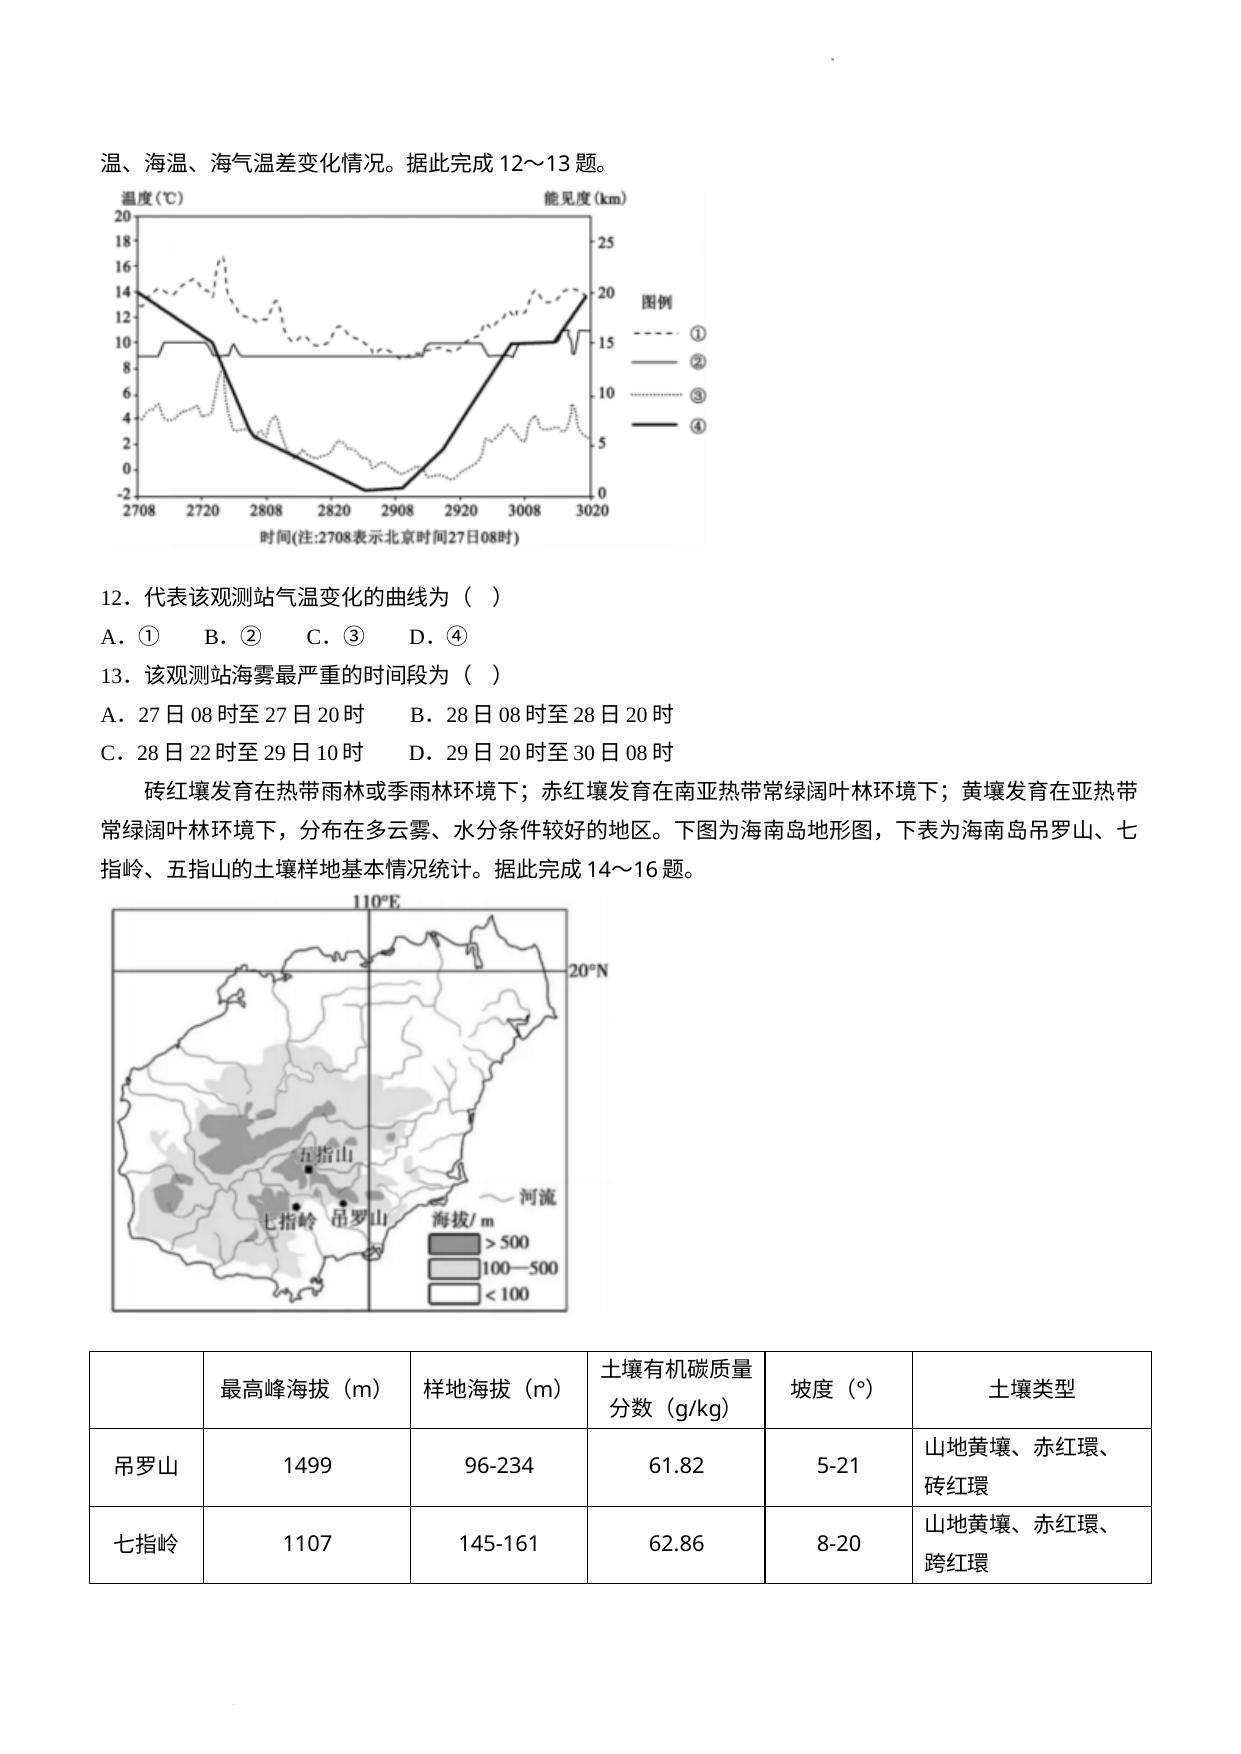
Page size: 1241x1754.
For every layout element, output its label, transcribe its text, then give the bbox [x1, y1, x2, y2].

table_cell 1107 [204, 1507, 410, 1583]
table_cell 山地黄壤、赤红環、跨红環 [913, 1507, 1151, 1583]
table_cell 吊罗山 [90, 1429, 203, 1506]
text A．27日08时至27日20时 B．28日08时至28日20时 [100, 696, 1140, 729]
table_cell 145-161 [411, 1507, 587, 1583]
picture [100, 184, 721, 554]
table_cell 96-234 [411, 1429, 587, 1506]
table_cell 1499 [204, 1429, 410, 1506]
table_cell 61.82 [588, 1429, 764, 1506]
table_cell 8-20 [766, 1507, 912, 1583]
table_header 土壤类型 [913, 1352, 1151, 1428]
text A．① B．② C．③ D．④ [100, 619, 1140, 651]
table_header 最高峰海拔（m） [204, 1352, 410, 1428]
table_cell 山地黄壤、赤红環、砖红環 [913, 1429, 1151, 1506]
picture [100, 890, 627, 1320]
table_header 样地海拔（m） [411, 1352, 587, 1428]
text C．28日22时至29日10时 D．29日20时至30日08时 [100, 735, 1140, 767]
table_header 坡度（°） [766, 1352, 912, 1428]
text 13．该观测站海雾最严重的时间段为（ ） [100, 657, 1140, 690]
text 砖红壤发育在热带雨林或季雨林环境下；赤红壤发育在南亚热带常绿阔叶林环境下；黄壤发育在亚热带常绿阔叶林环境下，分布在多云雾、水分条件较好的地区。下图为海南岛地形图，下表为海南岛吊罗山、七指岭、五指山的土壤样地基本情况统计。据此完成14～16题。 [100, 774, 1140, 884]
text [100, 146, 1140, 178]
table_cell 七指岭 [90, 1507, 203, 1583]
table_cell 5-21 [766, 1429, 912, 1506]
table_cell 62.86 [588, 1507, 764, 1583]
table_header [90, 1352, 203, 1428]
table_header 土壤有机碳质量分数（g/kg） [588, 1352, 764, 1428]
text 12．代表该观测站气温变化的曲线为（ ） [100, 580, 1140, 612]
